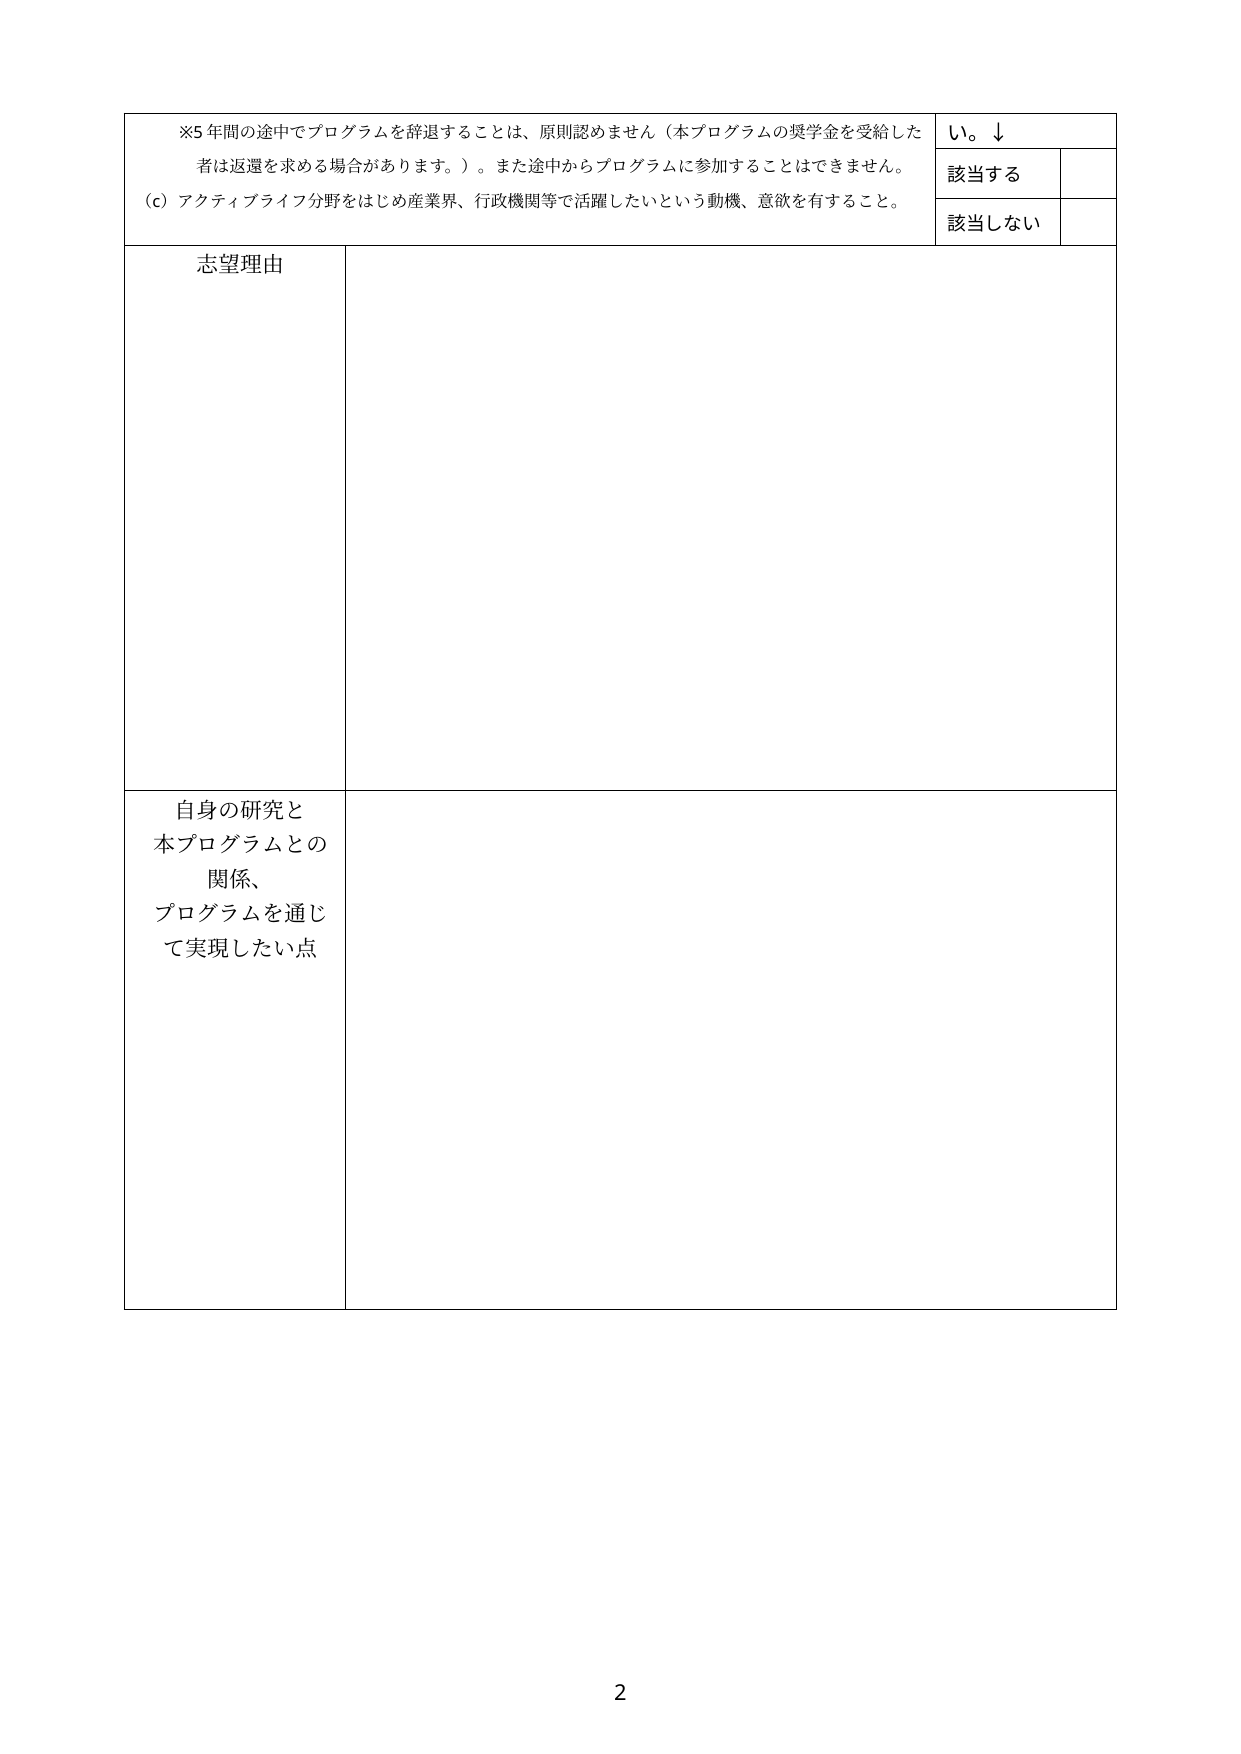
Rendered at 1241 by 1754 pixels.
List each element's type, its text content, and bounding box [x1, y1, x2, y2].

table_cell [125, 114, 935, 245]
table_cell [346, 246, 1116, 790]
table_cell [1061, 199, 1116, 245]
table_cell 志望理由 [125, 246, 345, 790]
table_cell [346, 791, 1116, 1309]
table_cell [1061, 149, 1116, 198]
table_cell 自身の研究と 本プログラムとの関係、 プログラムを通じて実現したい点 [125, 791, 345, 1309]
table_cell 該当しない [936, 199, 1060, 245]
table_cell 該当する [936, 149, 1060, 198]
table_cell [936, 114, 1116, 148]
